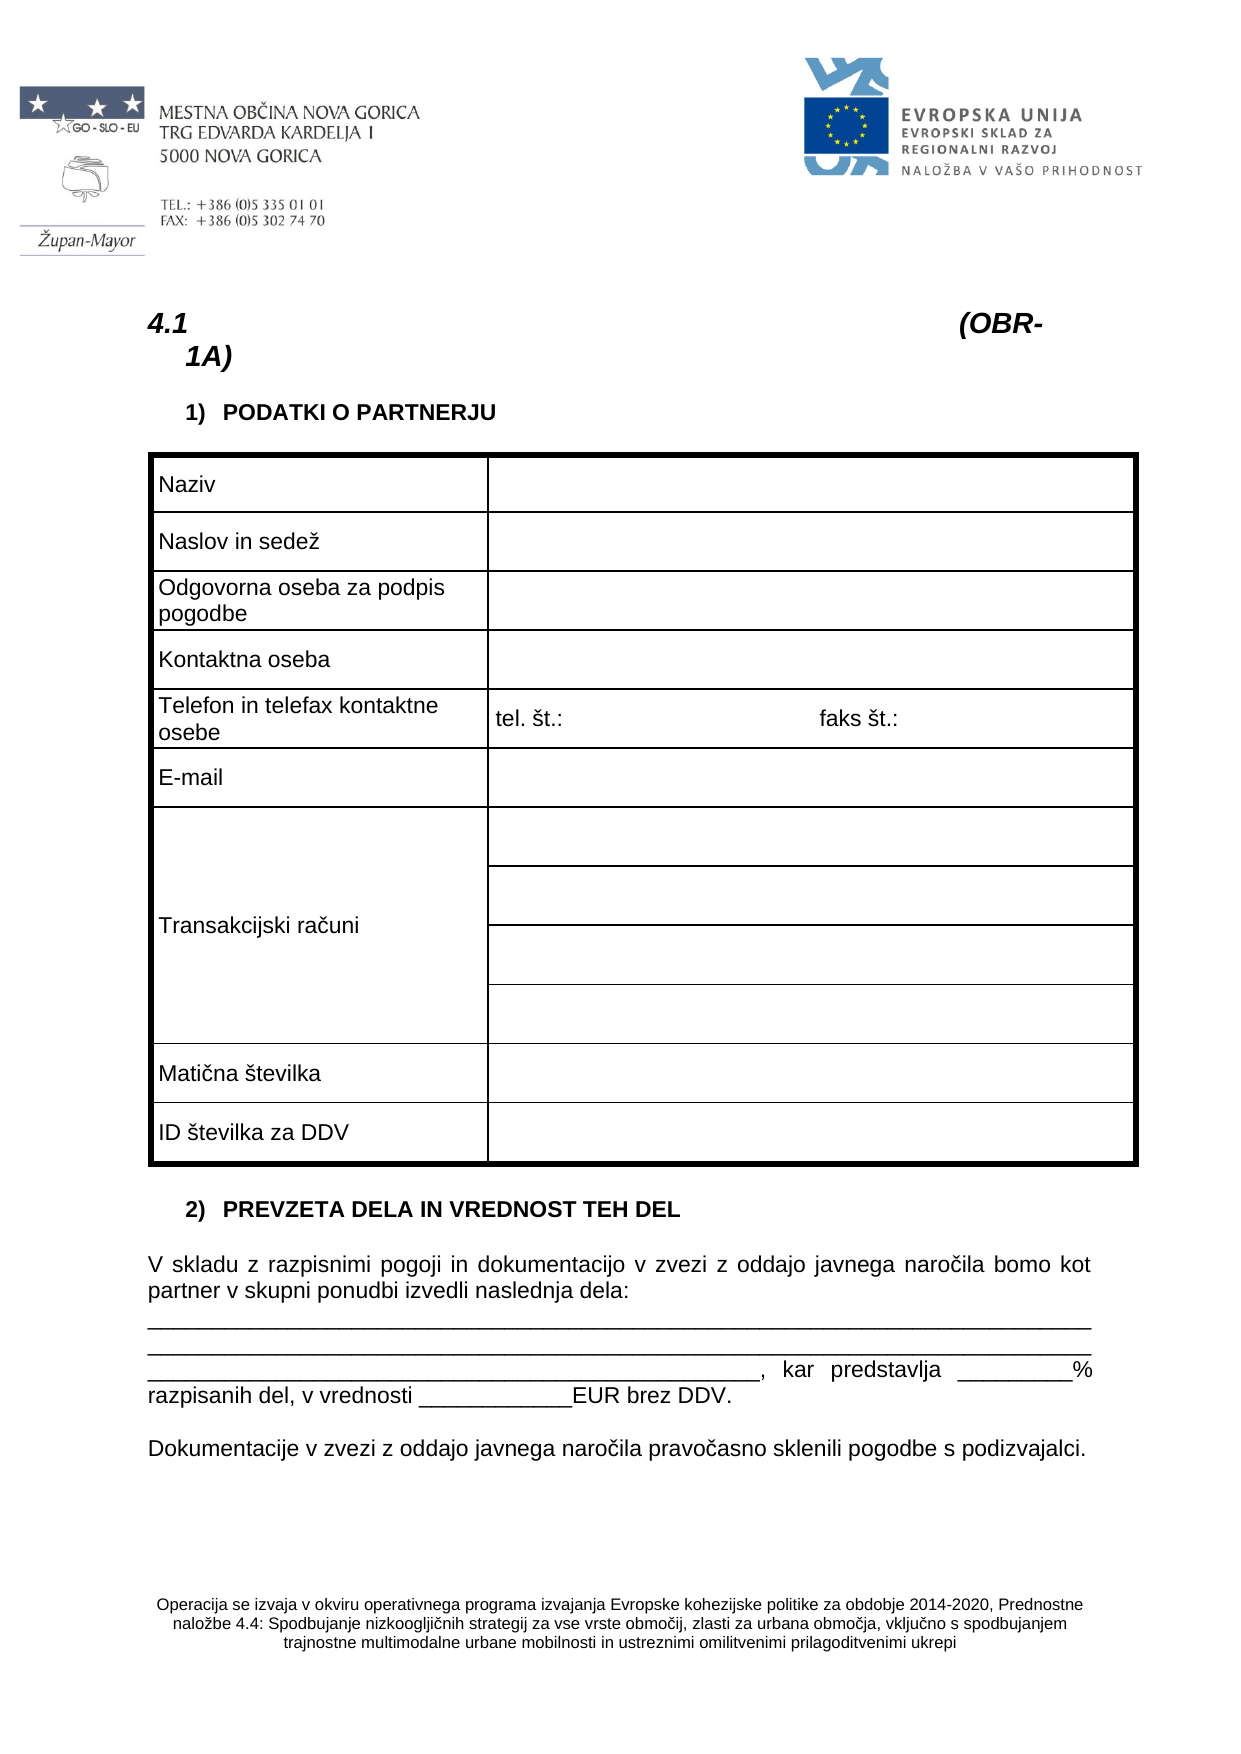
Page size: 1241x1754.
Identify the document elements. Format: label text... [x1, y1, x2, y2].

table_cell Odgovorna oseba za podpis pogodbe [154, 572, 487, 629]
table_cell [489, 1044, 1133, 1102]
table_cell Telefon in telefax kontaktne osebe [154, 690, 487, 747]
table_header [489, 458, 1133, 511]
list (OBR-1A) [148, 306, 1093, 373]
table_cell [489, 926, 1133, 983]
table_cell ID številka za DDV [154, 1103, 487, 1161]
list PODATKI O PARTNERJU [185, 399, 1093, 426]
table_cell tel. št.: [489, 690, 812, 747]
table_cell Naslov in sedež [154, 513, 487, 570]
table_cell E-mail [154, 749, 487, 806]
table_cell Transakcijski računi [154, 808, 487, 1042]
table_header Naziv [154, 458, 487, 511]
table_cell Matična številka [154, 1044, 487, 1102]
table_cell [489, 1103, 1133, 1161]
table_cell faks št.: [812, 690, 1133, 747]
table_cell [489, 985, 1133, 1042]
table_cell Kontaktna oseba [154, 631, 487, 688]
picture [717, 7, 1187, 233]
text Dokumentacije v zvezi z oddajo javnega naročila pravočasno sklenili pogodbe s podizvajalci. [148, 1435, 1093, 1462]
table_cell [489, 513, 1133, 570]
table_cell [489, 749, 1133, 806]
picture [19, 86, 424, 260]
list PREVZETA DELA IN VREDNOST TEH DEL [185, 1196, 1093, 1222]
text V skladu z razpisnimi pogoji in dokumentacijo v zvezi z oddajo javnega naročila bomo kot partner v skupni ponudbi izvedli naslednja dela: [148, 1251, 1093, 1303]
table_cell [489, 572, 1133, 629]
table_cell [489, 808, 1133, 865]
text ____________________________________________________________________________________________________________________________________________________________________________________________________, kar predstavlja _________% razpisanih del, v vrednosti ____________EUR brez DDV. [148, 1303, 1093, 1409]
table_cell [489, 867, 1133, 924]
table_cell [489, 631, 1133, 688]
